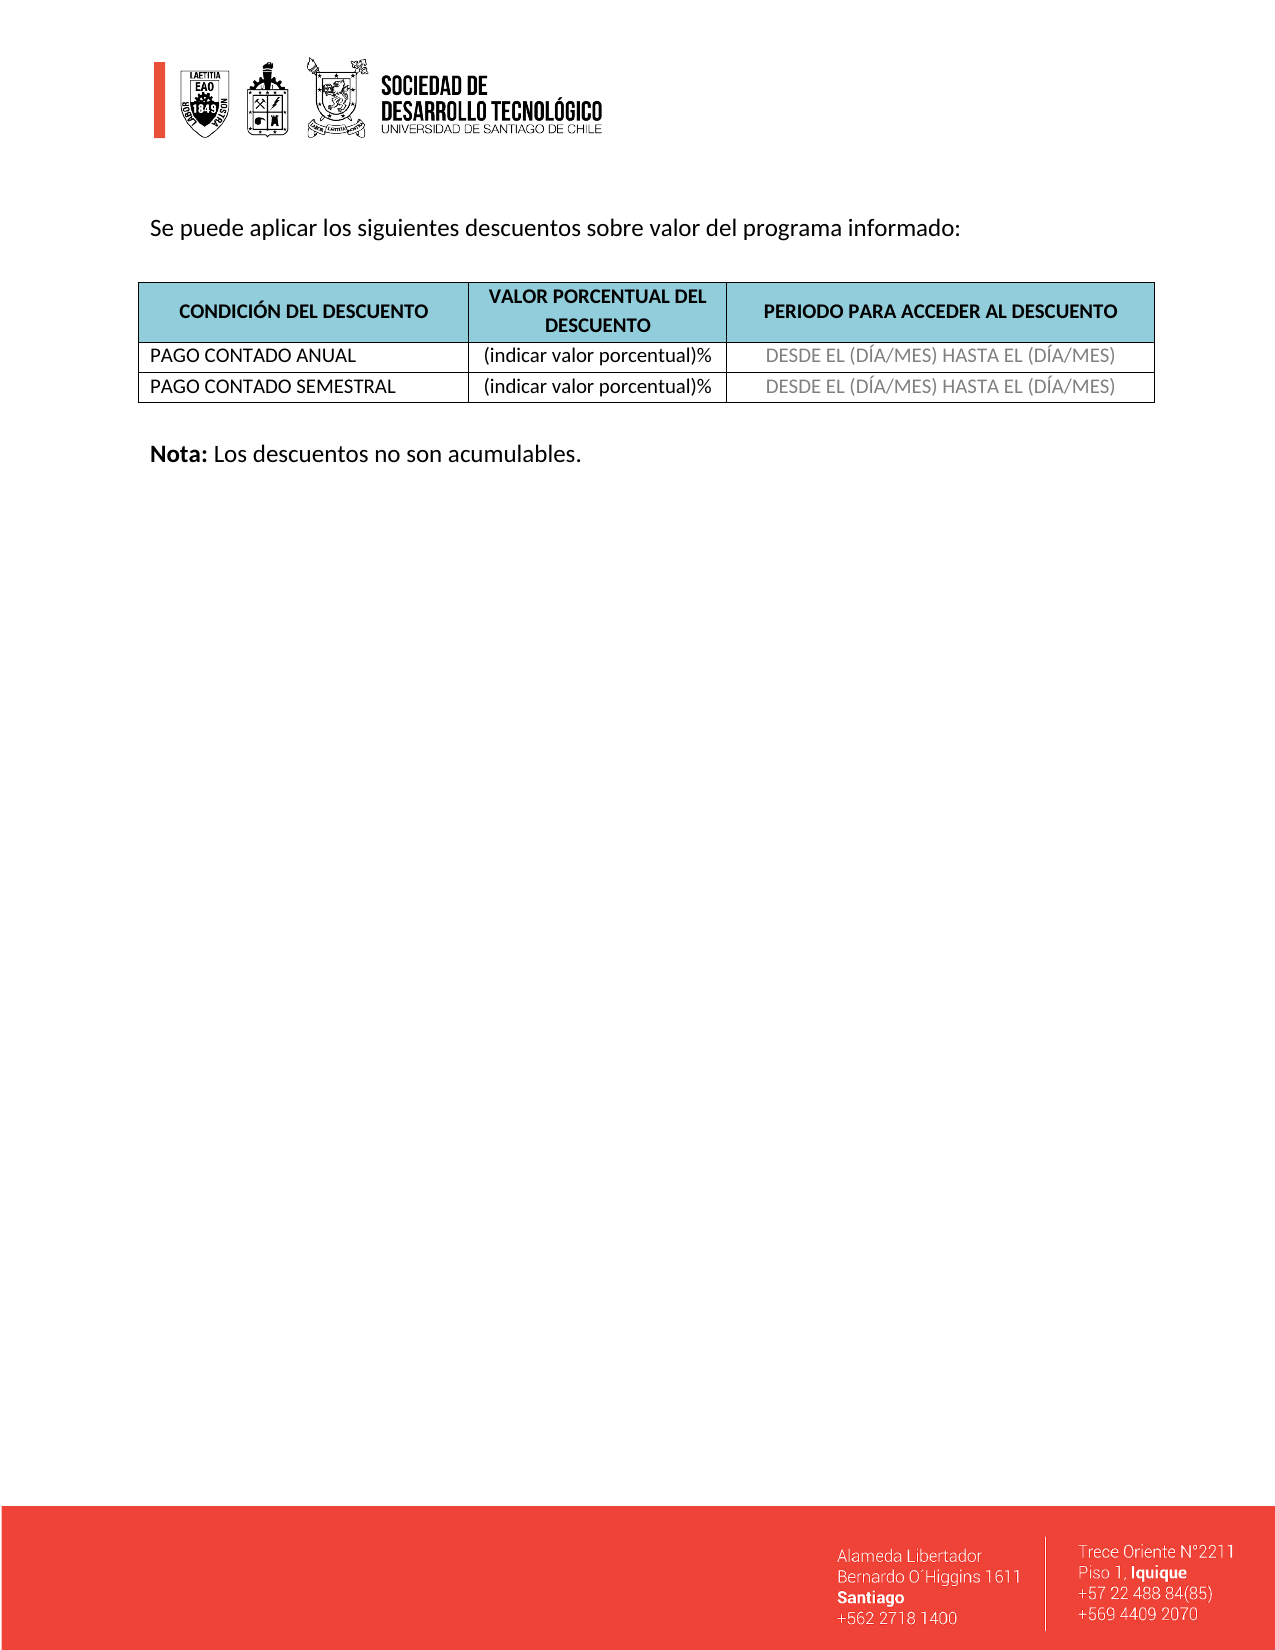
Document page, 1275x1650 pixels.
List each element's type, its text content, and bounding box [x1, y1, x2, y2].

table_header PERIODO PARA ACCEDER AL DESCUENTO [727, 283, 1154, 342]
table_cell (indicar valor porcentual)% [469, 343, 726, 372]
table_cell (indicar valor porcentual)% [469, 373, 726, 402]
picture [150, 52, 605, 144]
table_cell PAGO CONTADO SEMESTRAL [139, 373, 468, 402]
text Nota: Los descuentos no son acumulables. [150, 438, 1125, 469]
table_cell DESDE EL (DÍA/MES) HASTA EL (DÍA/MES) [727, 373, 1154, 402]
table_cell DESDE EL (DÍA/MES) HASTA EL (DÍA/MES) [727, 343, 1154, 372]
table_cell PAGO CONTADO ANUAL [139, 343, 468, 372]
table_header VALOR PORCENTUAL DEL DESCUENTO [469, 283, 726, 342]
text Se puede aplicar los siguientes descuentos sobre valor del programa informado: [150, 212, 1125, 243]
picture [1, 1506, 1275, 1650]
table_header CONDICIÓN DEL DESCUENTO [139, 283, 468, 342]
